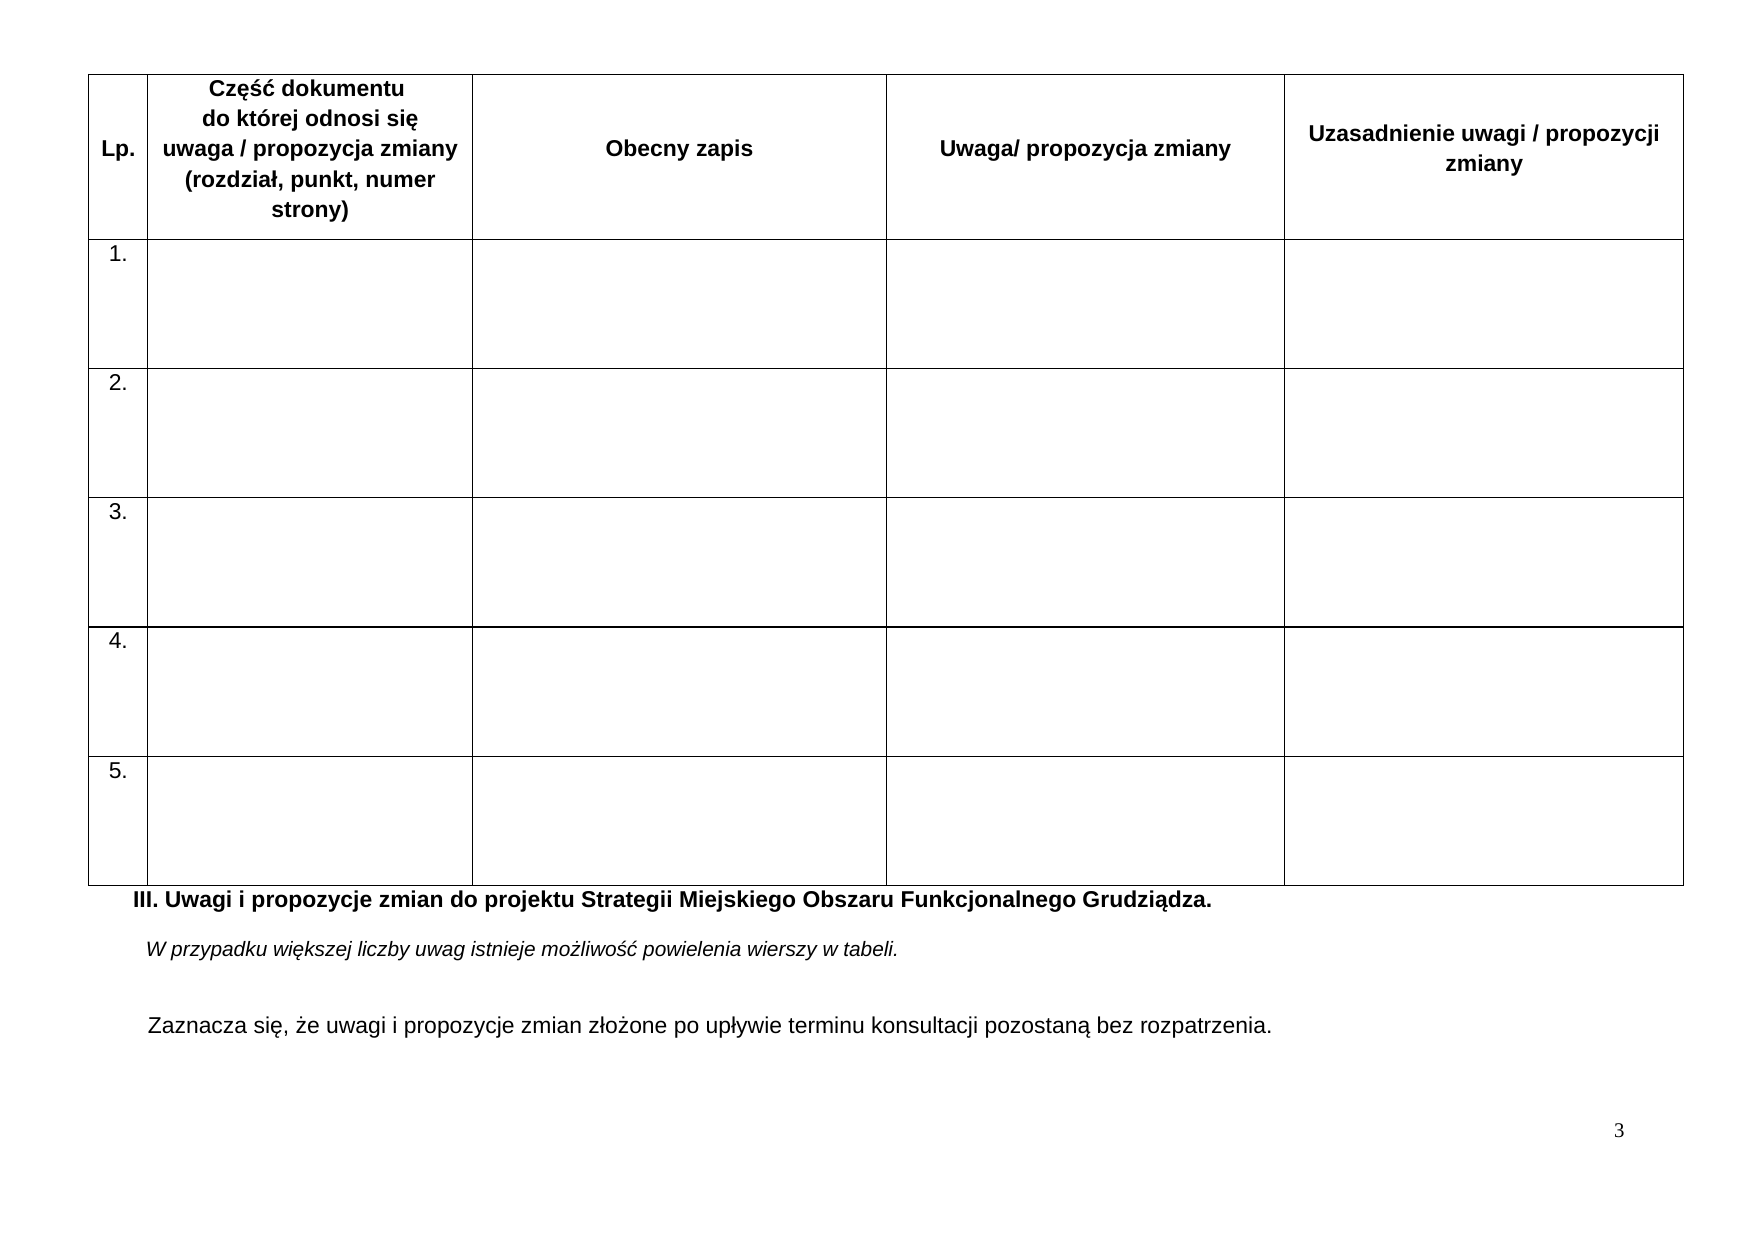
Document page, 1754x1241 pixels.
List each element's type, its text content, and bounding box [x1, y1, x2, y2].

table_cell 5. [89, 757, 147, 885]
table_cell [473, 240, 886, 368]
table_cell [148, 498, 472, 626]
table_cell [473, 628, 886, 756]
table_cell 2. [89, 369, 147, 497]
table_cell [1285, 369, 1683, 497]
table_cell [1285, 628, 1683, 756]
table_cell [148, 628, 472, 756]
table_cell [148, 240, 472, 368]
table_cell [887, 240, 1284, 368]
table_cell [473, 369, 886, 497]
text W przypadku większej liczby uwag istnieje możliwość powielenia wierszy w tabeli. [133, 937, 1624, 961]
text III. Uwagi i propozycje zmian do projektu Strategii Miejskiego Obszaru Funkcjonalnego Grudziądza. [133, 886, 1624, 912]
table_cell [887, 498, 1284, 626]
table_cell 3. [89, 498, 147, 626]
table_cell [1285, 240, 1683, 368]
table_header Część dokumentu do której odnosi się uwaga / propozycja zmiany (rozdział, punkt, numer strony) [148, 75, 472, 239]
table_cell [887, 757, 1284, 885]
table_cell [148, 757, 472, 885]
table_header Obecny zapis [473, 75, 886, 239]
table_cell 1. [89, 240, 147, 368]
text Zaznacza się, że uwagi i propozycje zmian złożone po upływie terminu konsultacji pozostaną bez rozpatrzenia. [133, 985, 1624, 1038]
table_cell [1285, 757, 1683, 885]
table_cell [473, 498, 886, 626]
table_header Uzasadnienie uwagi / propozycji zmiany [1285, 75, 1683, 239]
table_cell [148, 369, 472, 497]
table_header Lp. [89, 75, 147, 239]
table_cell 4. [89, 628, 147, 756]
table_cell [887, 628, 1284, 756]
table_cell [1285, 498, 1683, 626]
table_cell [473, 757, 886, 885]
table_cell [887, 369, 1284, 497]
table_header Uwaga/ propozycja zmiany [887, 75, 1284, 239]
